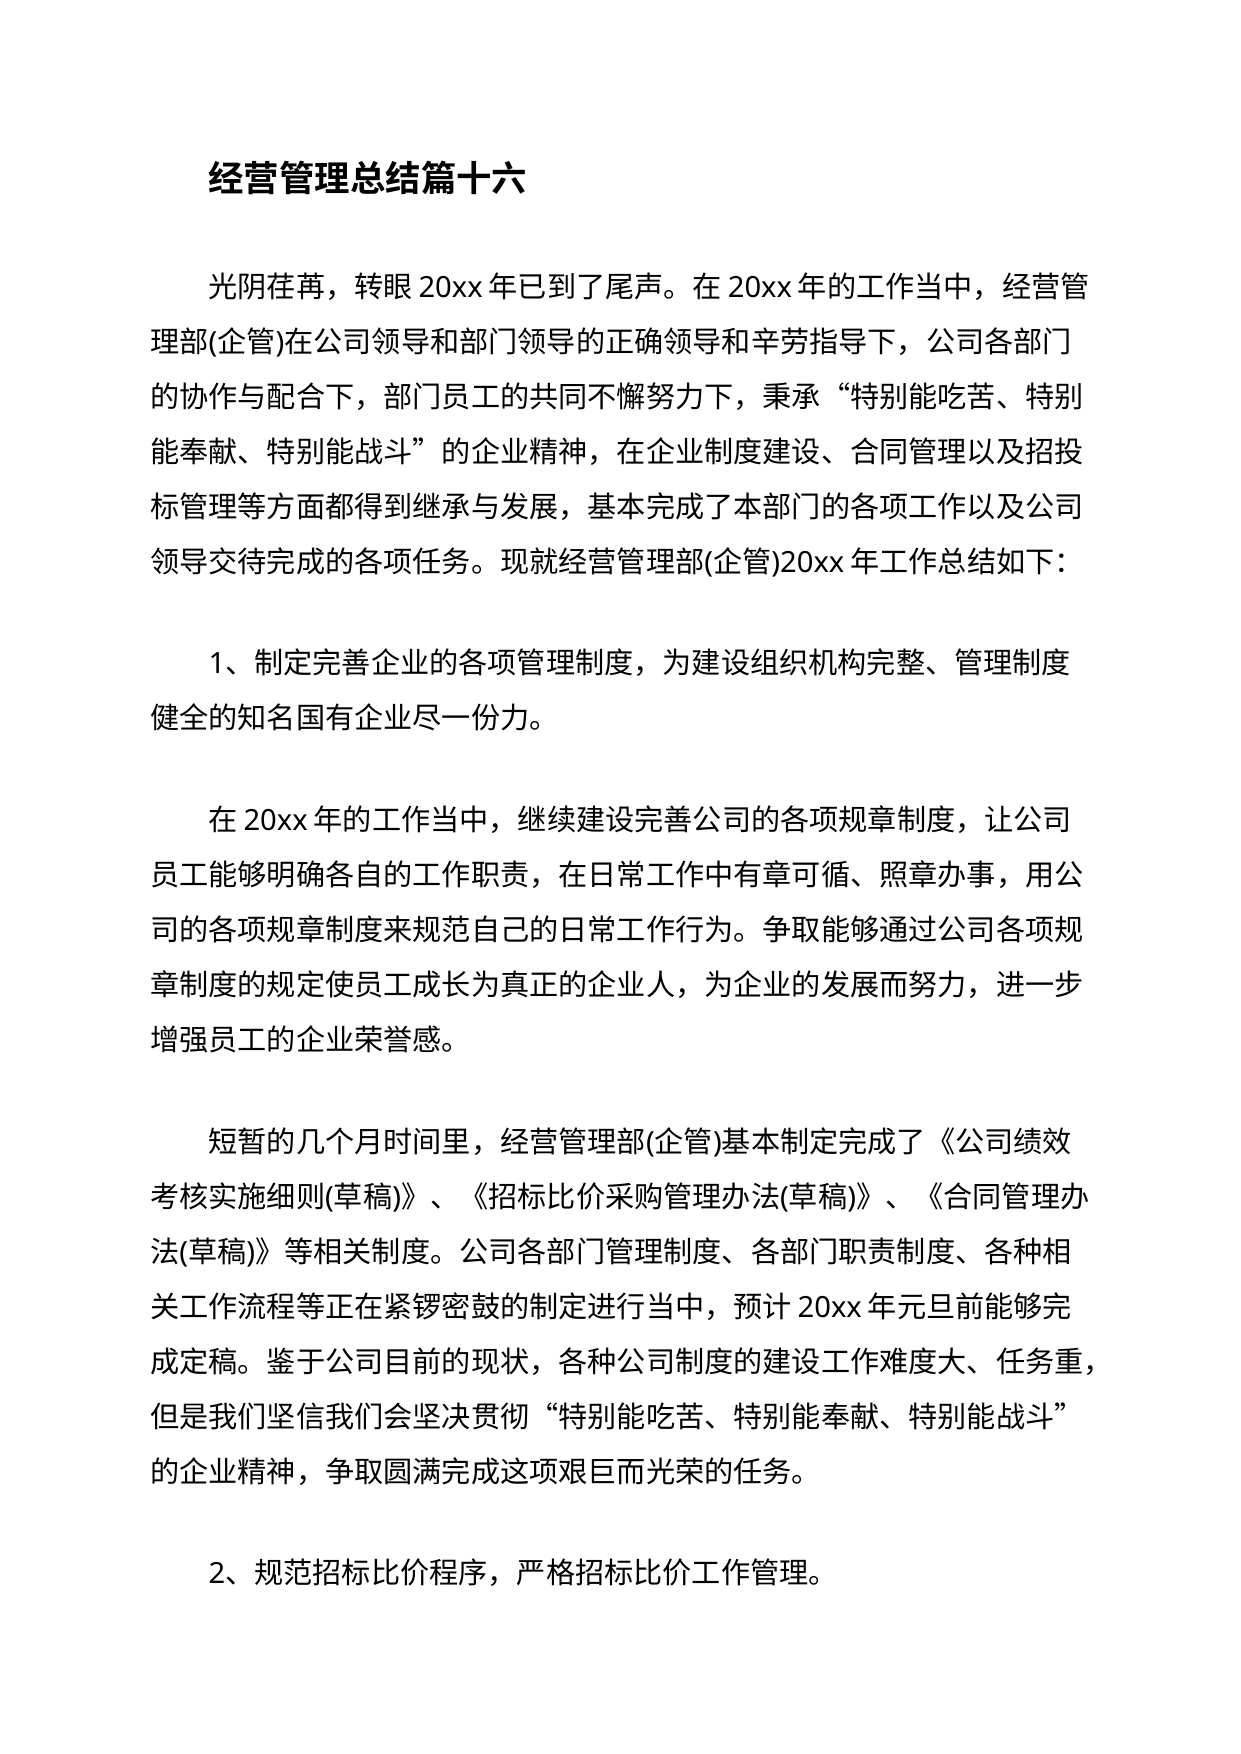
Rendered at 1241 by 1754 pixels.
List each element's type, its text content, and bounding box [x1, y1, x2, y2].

text 经营管理总结篇十六 [150, 150, 1090, 201]
text 光阴荏苒，转眼20xx年已到了尾声。在20xx年的工作当中，经营管理部(企管)在公司领导和部门领导的正确领导和辛劳指导下，公司各部门的协作与配合下，部门员工的共同不懈努力下，秉承“特别能吃苦、特别能奉献、特别能战斗”的企业精神，在企业制度建设、合同管理以及招投标管理等方面都得到继承与发展，基本完成了本部门的各项工作以及公司领导交待完成的各项任务。现就经营管理部(企管)20xx年工作总结如下： [150, 263, 1090, 581]
text 2、规范招标比价程序，严格招标比价工作管理。 [150, 1550, 1090, 1592]
text 短暂的几个月时间里，经营管理部(企管)基本制定完成了《公司绩效考核实施细则(草稿)》、《招标比价采购管理办法(草稿)》、《合同管理办法(草稿)》等相关制度。公司各部门管理制度、各部门职责制度、各种相关工作流程等正在紧锣密鼓的制定进行当中，预计20xx年元旦前能够完成定稿。鉴于公司目前的现状，各种公司制度的建设工作难度大、任务重，但是我们坚信我们会坚决贯彻“特别能吃苦、特别能奉献、特别能战斗”的企业精神，争取圆满完成这项艰巨而光荣的任务。 [150, 1118, 1090, 1490]
text 1、制定完善企业的各项管理制度，为建设组织机构完整、管理制度健全的知名国有企业尽一份力。 [150, 640, 1090, 737]
text 在20xx年的工作当中，继续建设完善公司的各项规章制度，让公司员工能够明确各自的工作职责，在日常工作中有章可循、照章办事，用公司的各项规章制度来规范自己的日常工作行为。争取能够通过公司各项规章制度的规定使员工成长为真正的企业人，为企业的发展而努力，进一步增强员工的企业荣誉感。 [150, 797, 1090, 1059]
